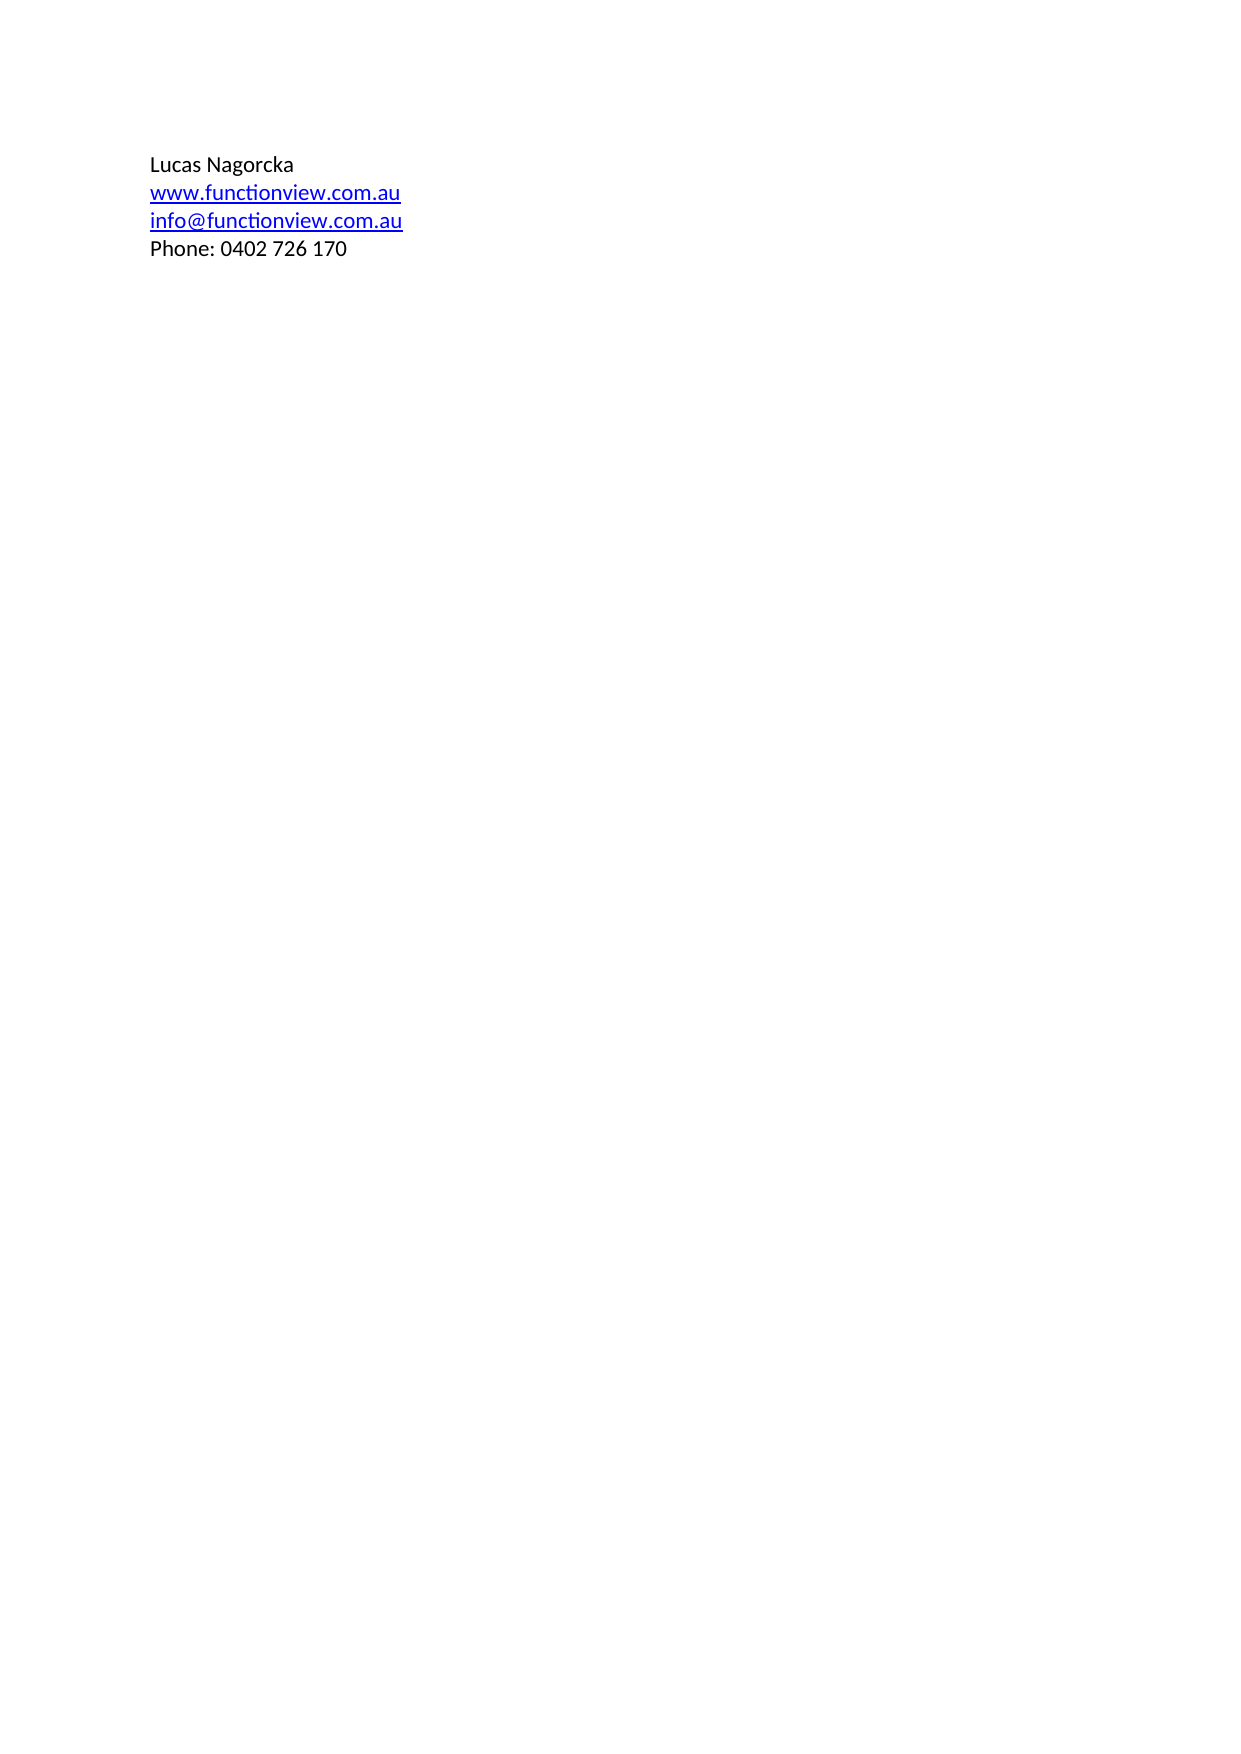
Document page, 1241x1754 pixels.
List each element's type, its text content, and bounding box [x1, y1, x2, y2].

text www.functionview.com.au [150, 178, 1090, 206]
text Lucas Nagorcka [150, 150, 1090, 178]
text Phone: 0402 726 170 [150, 234, 1090, 262]
text info@functionview.com.au [150, 206, 1090, 234]
